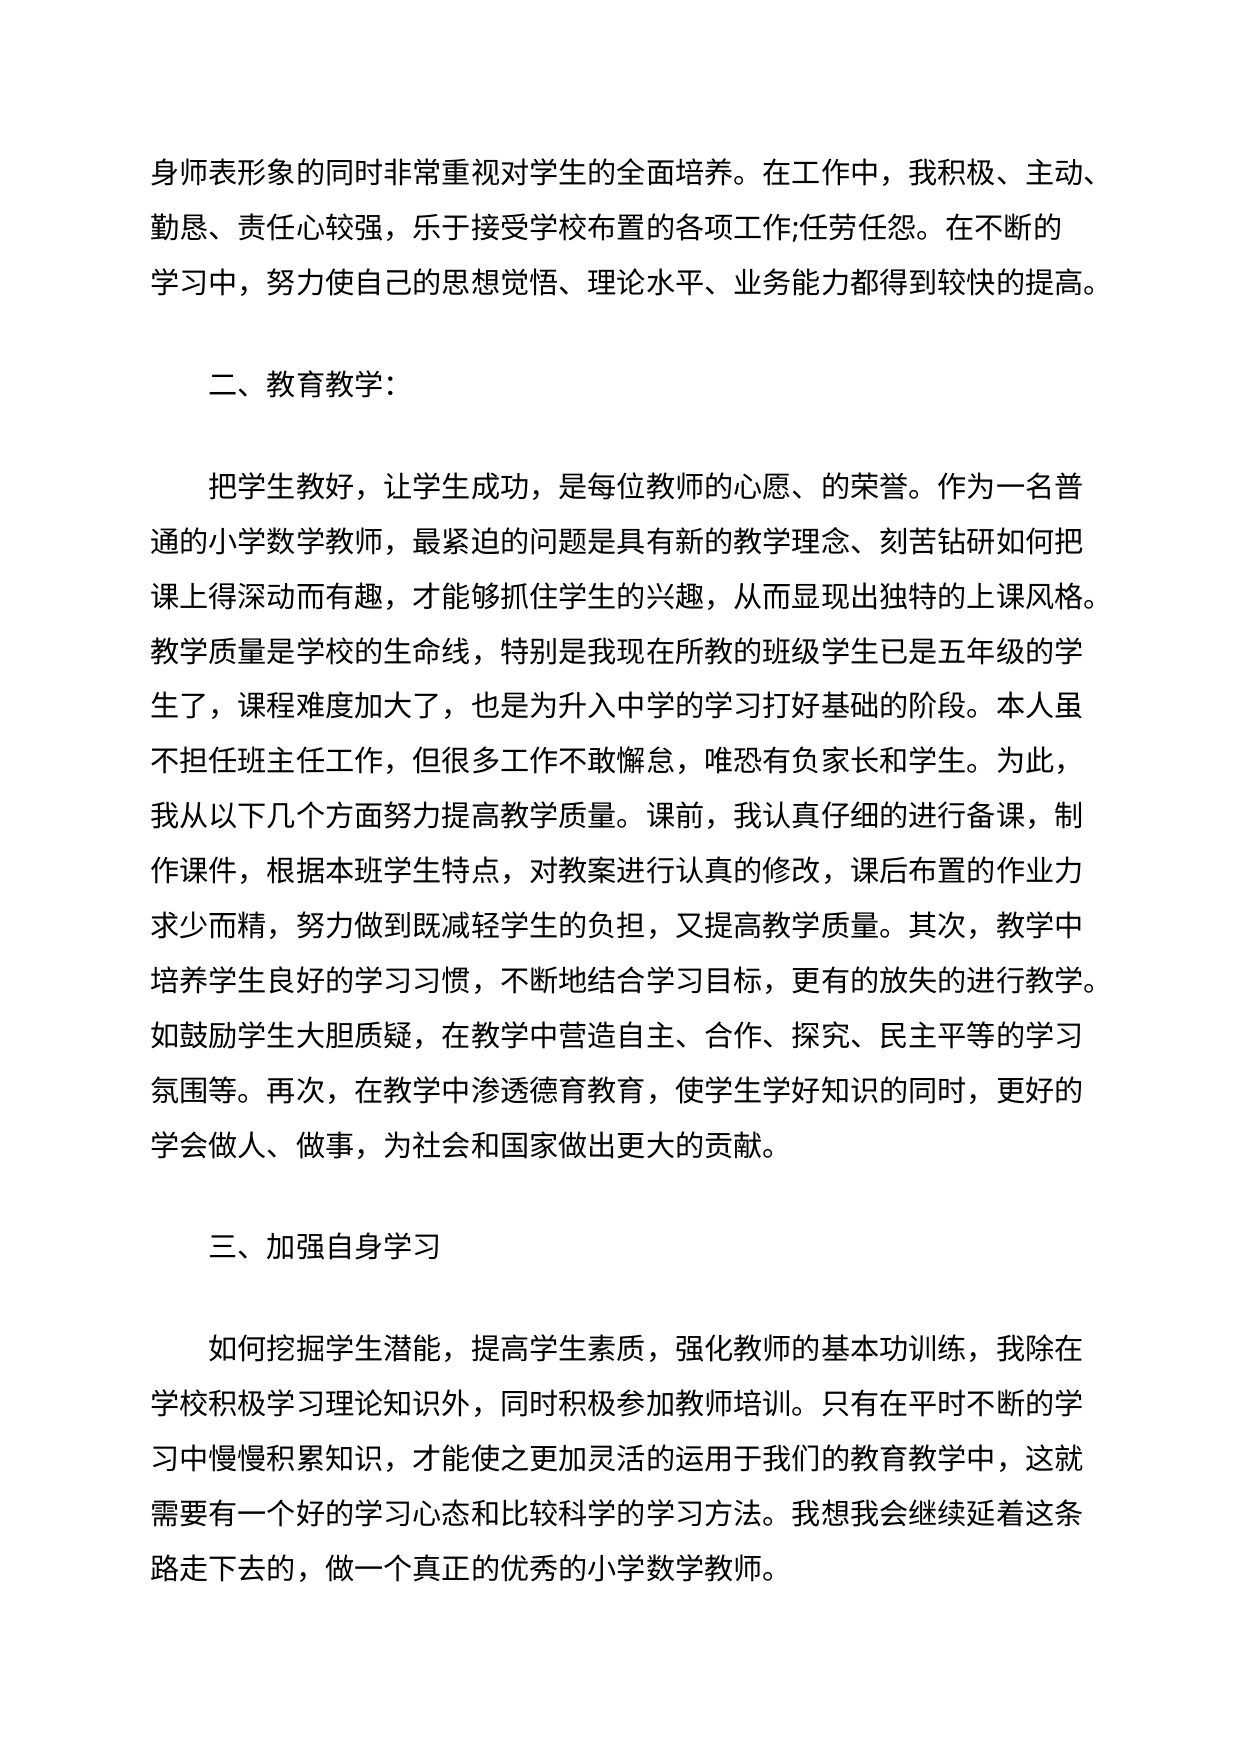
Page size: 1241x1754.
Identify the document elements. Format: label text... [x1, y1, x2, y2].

text 如何挖掘学生潜能，提高学生素质，强化教师的基本功训练，我除在学校积极学习理论知识外，同时积极参加教师培训。只有在平时不断的学习中慢慢积累知识，才能使之更加灵活的运用于我们的教育教学中，这就需要有一个好的学习心态和比较科学的学习方法。我想我会继续延着这条路走下去的，做一个真正的优秀的小学数学教师。 [150, 1326, 1090, 1588]
text 把学生教好，让学生成功，是每位教师的心愿、的荣誉。作为一名普通的小学数学教师，最紧迫的问题是具有新的教学理念、刻苦钻研如何把课上得深动而有趣，才能够抓住学生的兴趣，从而显现出独特的上课风格。教学质量是学校的生命线，特别是我现在所教的班级学生已是五年级的学生了，课程难度加大了，也是为升入中学的学习打好基础的阶段。本人虽不担任班主任工作，但很多工作不敢懈怠，唯恐有负家长和学生。为此，我从以下几个方面努力提高教学质量。课前，我认真仔细的进行备课，制作课件，根据本班学生特点，对教案进行认真的修改，课后布置的作业力求少而精，努力做到既减轻学生的负担，又提高教学质量。其次，教学中培养学生良好的学习习惯，不断地结合学习目标，更有的放失的进行教学。如鼓励学生大胆质疑，在教学中营造自主、合作、探究、民主平等的学习氛围等。再次，在教学中渗透德育教育，使学生学好知识的同时，更好的学会做人、做事，为社会和国家做出更大的贡献。 [150, 463, 1090, 1164]
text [150, 150, 1090, 302]
text 二、教育教学： [150, 362, 1090, 404]
text 三、加强自身学习 [150, 1224, 1090, 1266]
